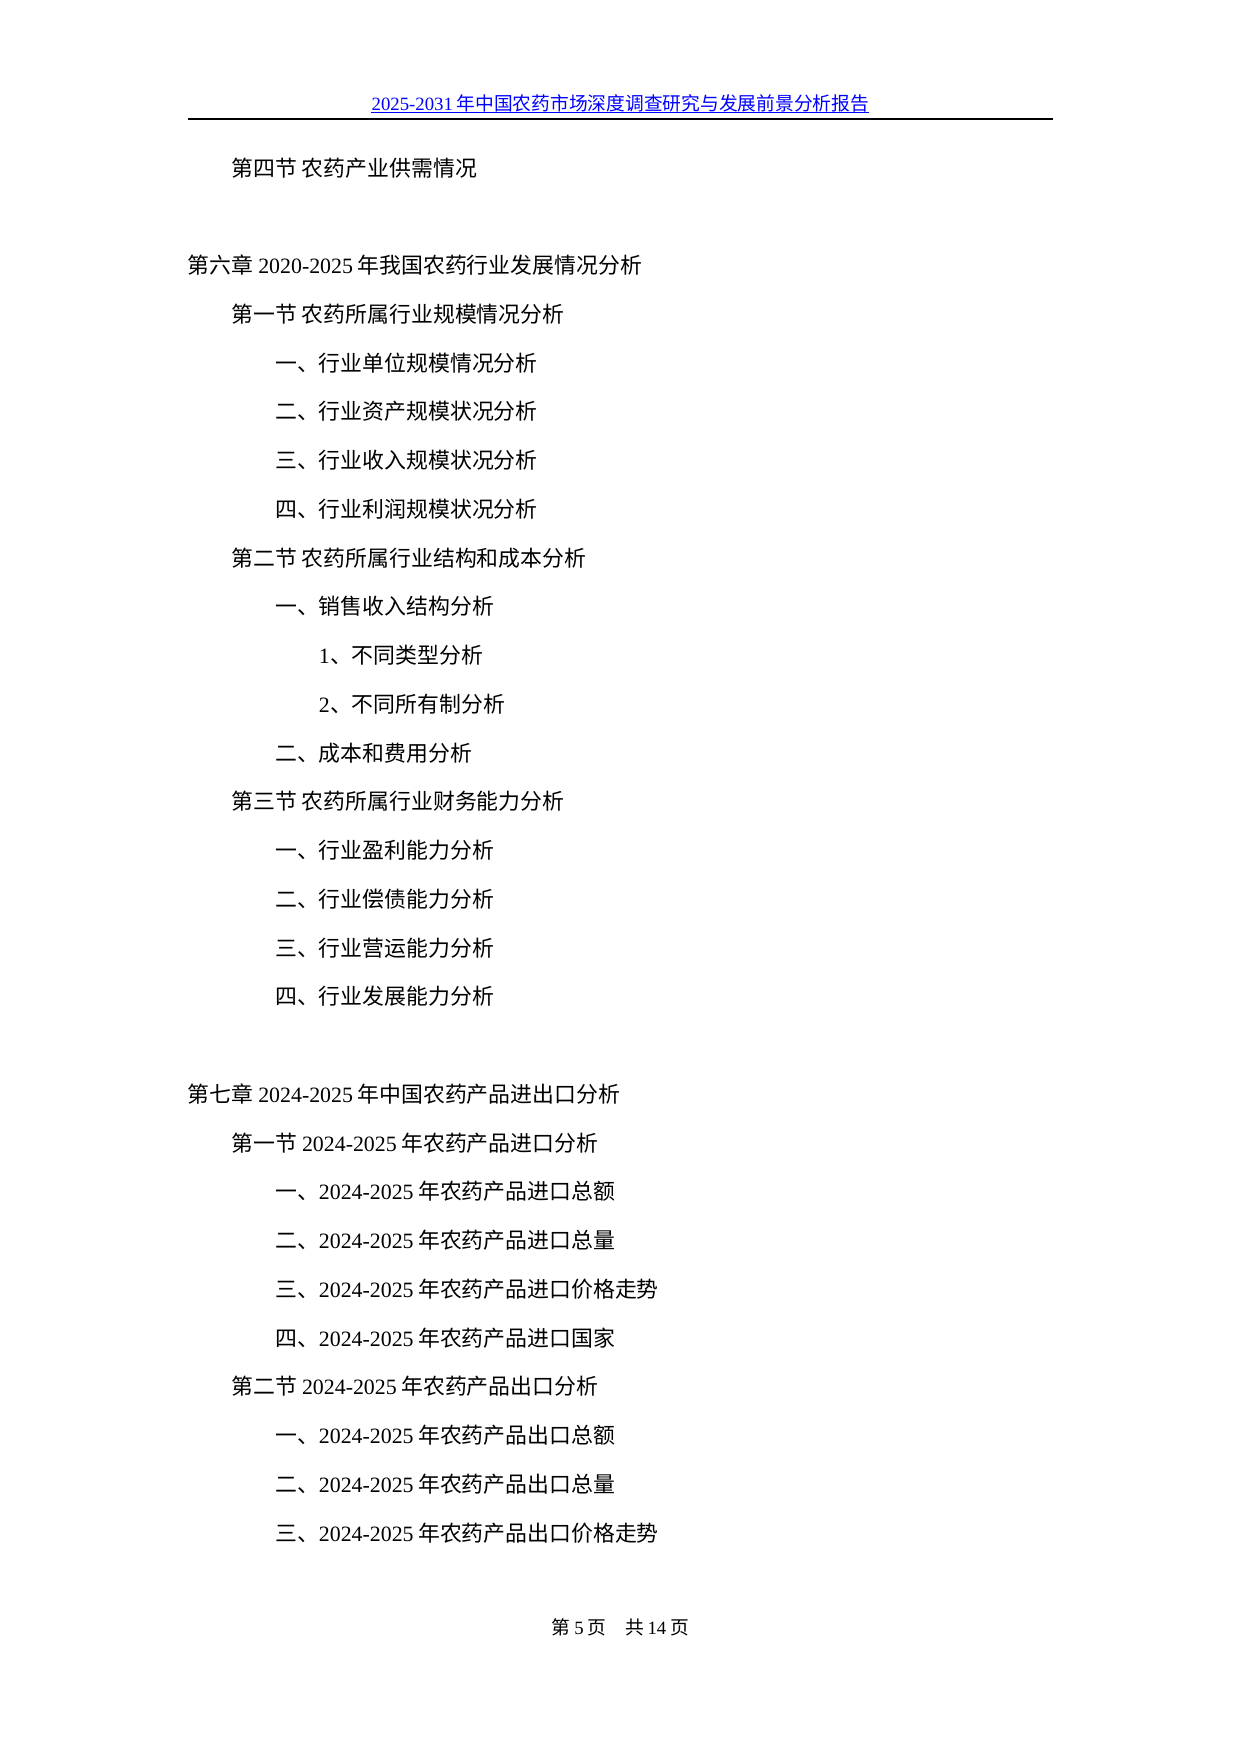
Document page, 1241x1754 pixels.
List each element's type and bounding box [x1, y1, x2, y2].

text [187, 150, 1053, 1548]
